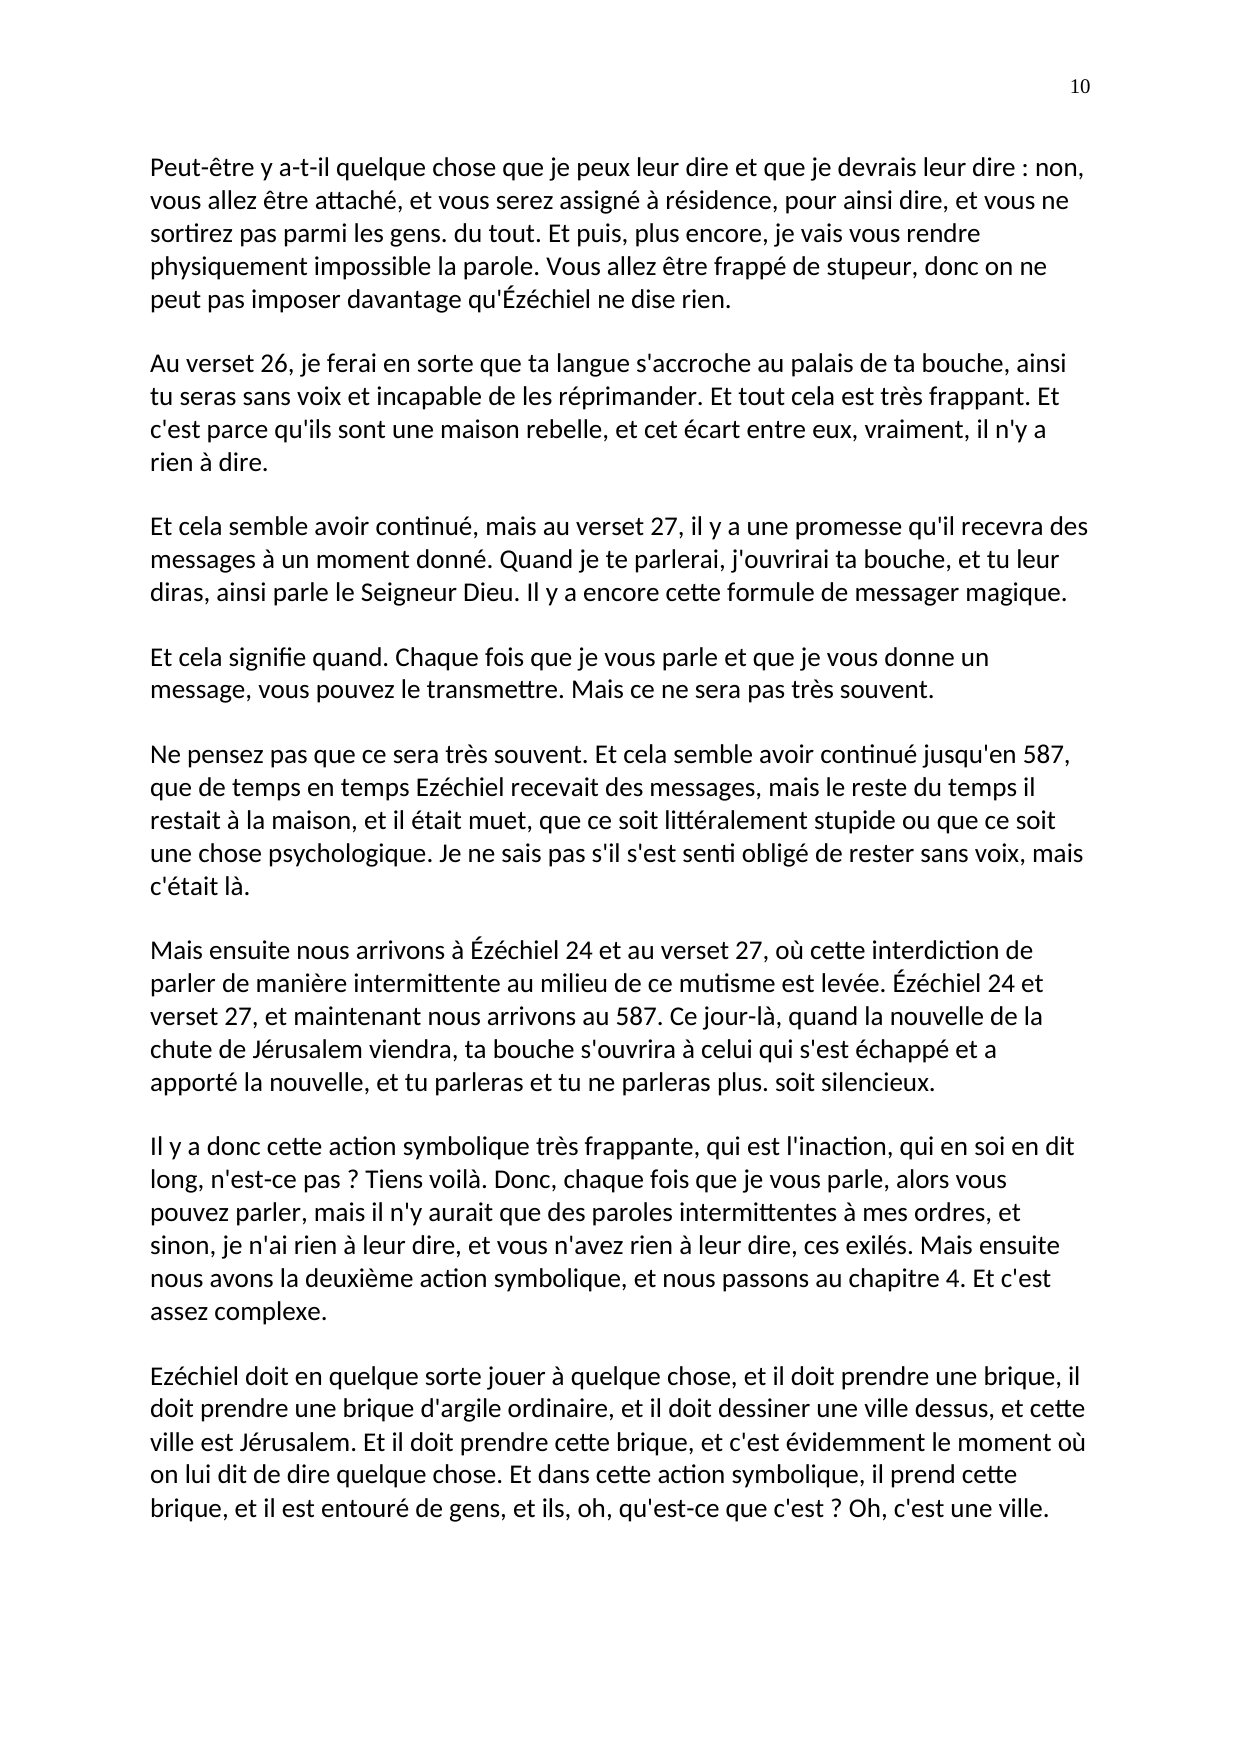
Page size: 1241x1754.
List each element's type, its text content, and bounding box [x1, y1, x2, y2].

text Ezéchiel doit en quelque sorte jouer à quelque chose, et il doit prendre une brique, il doit prendre une brique d'argile ordinaire, et il doit dessiner une ville dessus, et cette ville est Jérusalem. Et il doit prendre cette brique, et c'est évidemment le moment où on lui dit de dire quelque chose. Et dans cette action symbolique, il prend cette brique, et il est entouré de gens, et ils, oh, qu'est-ce que c'est ? Oh, c'est une ville. [150, 1359, 1090, 1524]
text Et cela semble avoir continué, mais au verset 27, il y a une promesse qu'il recevra des messages à un moment donné. Quand je te parlerai, j'ouvrirai ta bouche, et tu leur diras, ainsi parle le Seigneur Dieu. Il y a encore cette formule de messager magique. [150, 509, 1090, 608]
text Au verset 26, je ferai en sorte que ta langue s'accroche au palais de ta bouche, ainsi tu seras sans voix et incapable de les réprimander. Et tout cela est très frappant. Et c'est parce qu'ils sont une maison rebelle, et cet écart entre eux, vraiment, il n'y a rien à dire. [150, 346, 1090, 478]
text Ne pensez pas que ce sera très souvent. Et cela semble avoir continué jusqu'en 587, que de temps en temps Ezéchiel recevait des messages, mais le reste du temps il restait à la maison, et il était muet, que ce soit littéralement stupide ou que ce soit une chose psychologique. Je ne sais pas s'il s'est senti obligé de rester sans voix, mais c'était là. [150, 737, 1090, 902]
text Peut-être y a-t-il quelque chose que je peux leur dire et que je devrais leur dire : non, vous allez être attaché, et vous serez assigné à résidence, pour ainsi dire, et vous ne sortirez pas parmi les gens. du tout. Et puis, plus encore, je vais vous rendre physiquement impossible la parole. Vous allez être frappé de stupeur, donc on ne peut pas imposer davantage qu'Ézéchiel ne dise rien. [150, 150, 1090, 315]
text Mais ensuite nous arrivons à Ézéchiel 24 et au verset 27, où cette interdiction de parler de manière intermittente au milieu de ce mutisme est levée. Ézéchiel 24 et verset 27, et maintenant nous arrivons au 587. Ce jour-là, quand la nouvelle de la chute de Jérusalem viendra, ta bouche s'ouvrira à celui qui s'est échappé et a apporté la nouvelle, et tu parleras et tu ne parleras plus. soit silencieux. [150, 933, 1090, 1098]
text Et cela signifie quand. Chaque fois que je vous parle et que je vous donne un message, vous pouvez le transmettre. Mais ce ne sera pas très souvent. [150, 640, 1090, 706]
text Il y a donc cette action symbolique très frappante, qui est l'inaction, qui en soi en dit long, n'est-ce pas ? Tiens voilà. Donc, chaque fois que je vous parle, alors vous pouvez parler, mais il n'y aurait que des paroles intermittentes à mes ordres, et sinon, je n'ai rien à leur dire, et vous n'avez rien à leur dire, ces exilés. Mais ensuite nous avons la deuxième action symbolique, et nous passons au chapitre 4. Et c'est assez complexe. [150, 1129, 1090, 1327]
